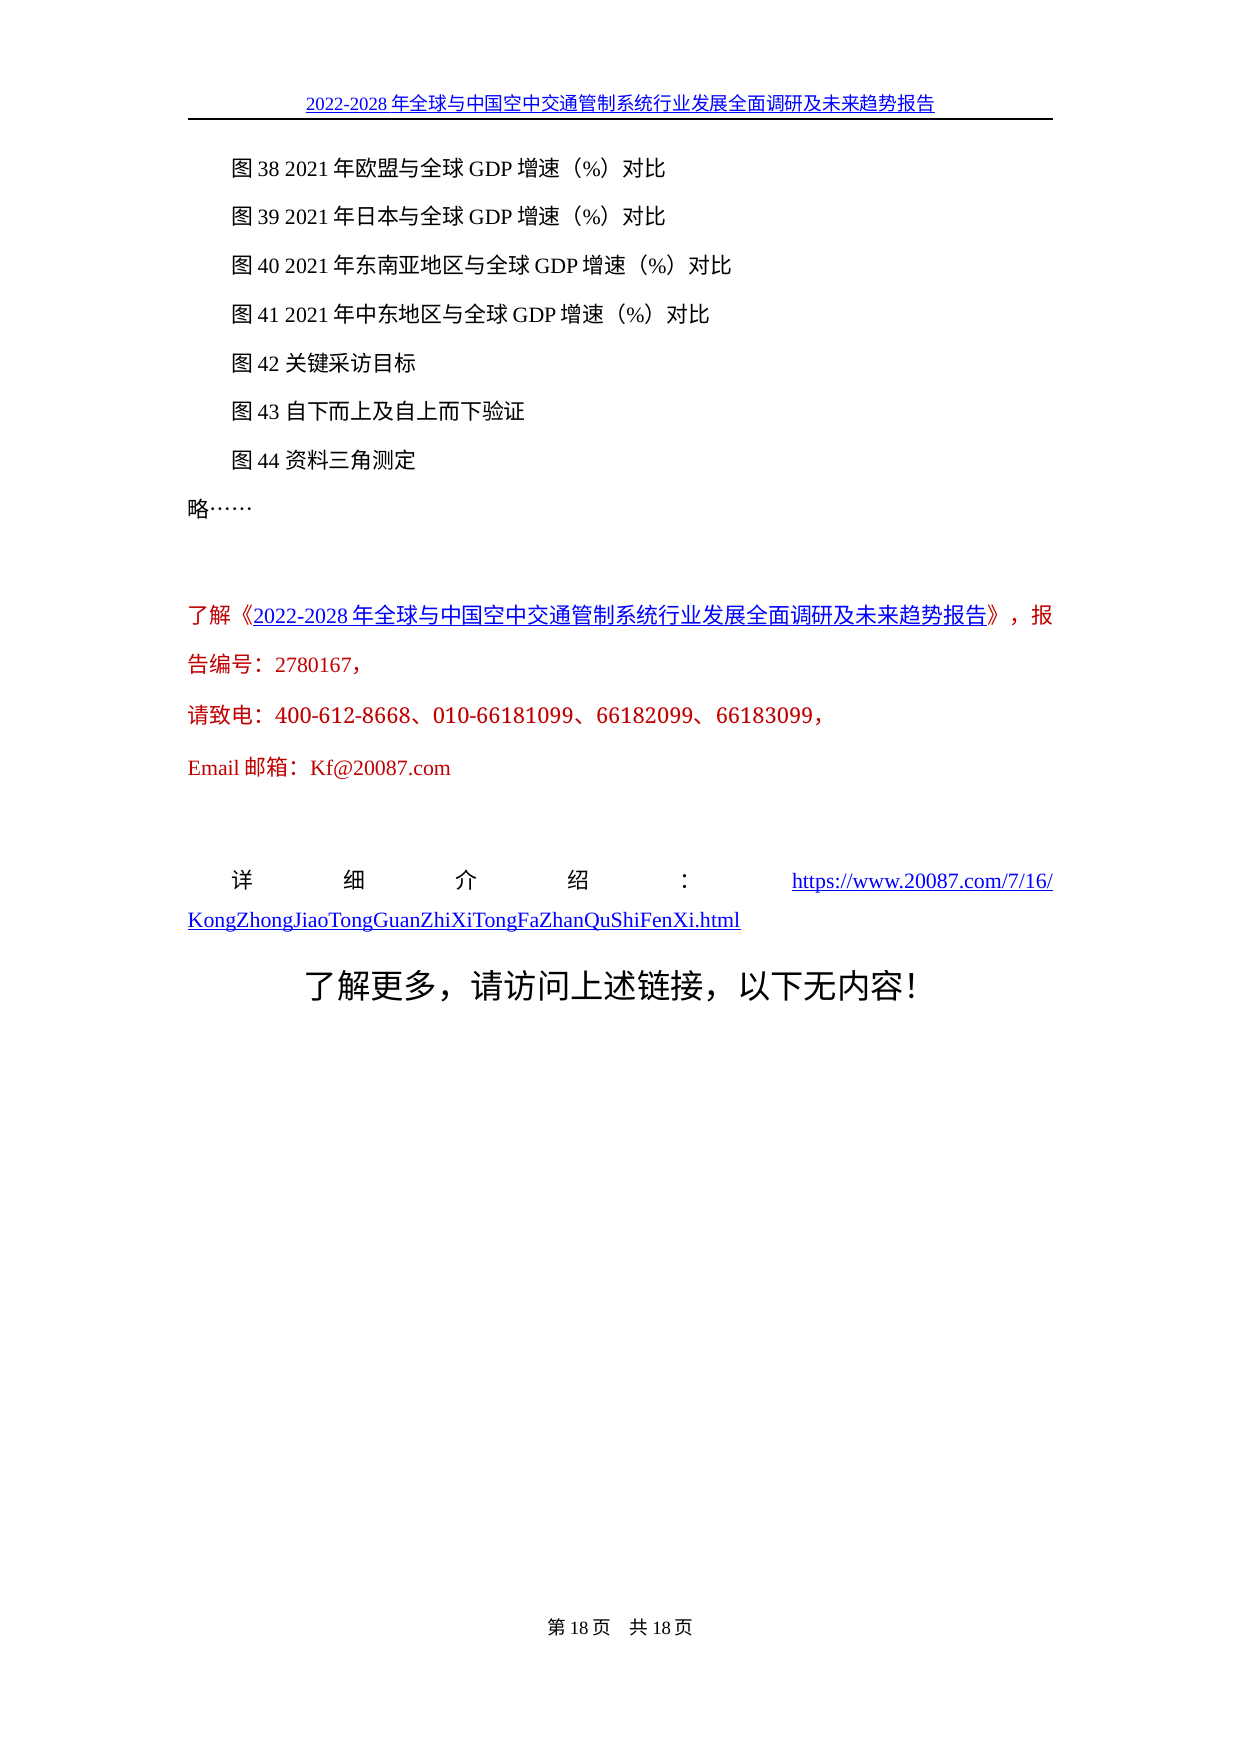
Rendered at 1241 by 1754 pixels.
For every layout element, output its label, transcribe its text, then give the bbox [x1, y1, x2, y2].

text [187, 150, 1053, 524]
text 请致电：400-612-8668、010-66181099、66182099、66183099， [187, 698, 1053, 731]
text Email邮箱：Kf@20087.com [187, 750, 1053, 782]
text 详细介绍：https://www.20087.com/7/16/KongZhongJiaoTongGuanZhiXiTongFaZhanQuShiFenXi.html [187, 863, 1053, 936]
text 了解《2022-2028年全球与中国空中交通管制系统行业发展全面调研及未来趋势报告》，报告编号：2780167， [187, 598, 1053, 679]
title 了解更多，请访问上述链接，以下无内容！ [187, 952, 1053, 1017]
